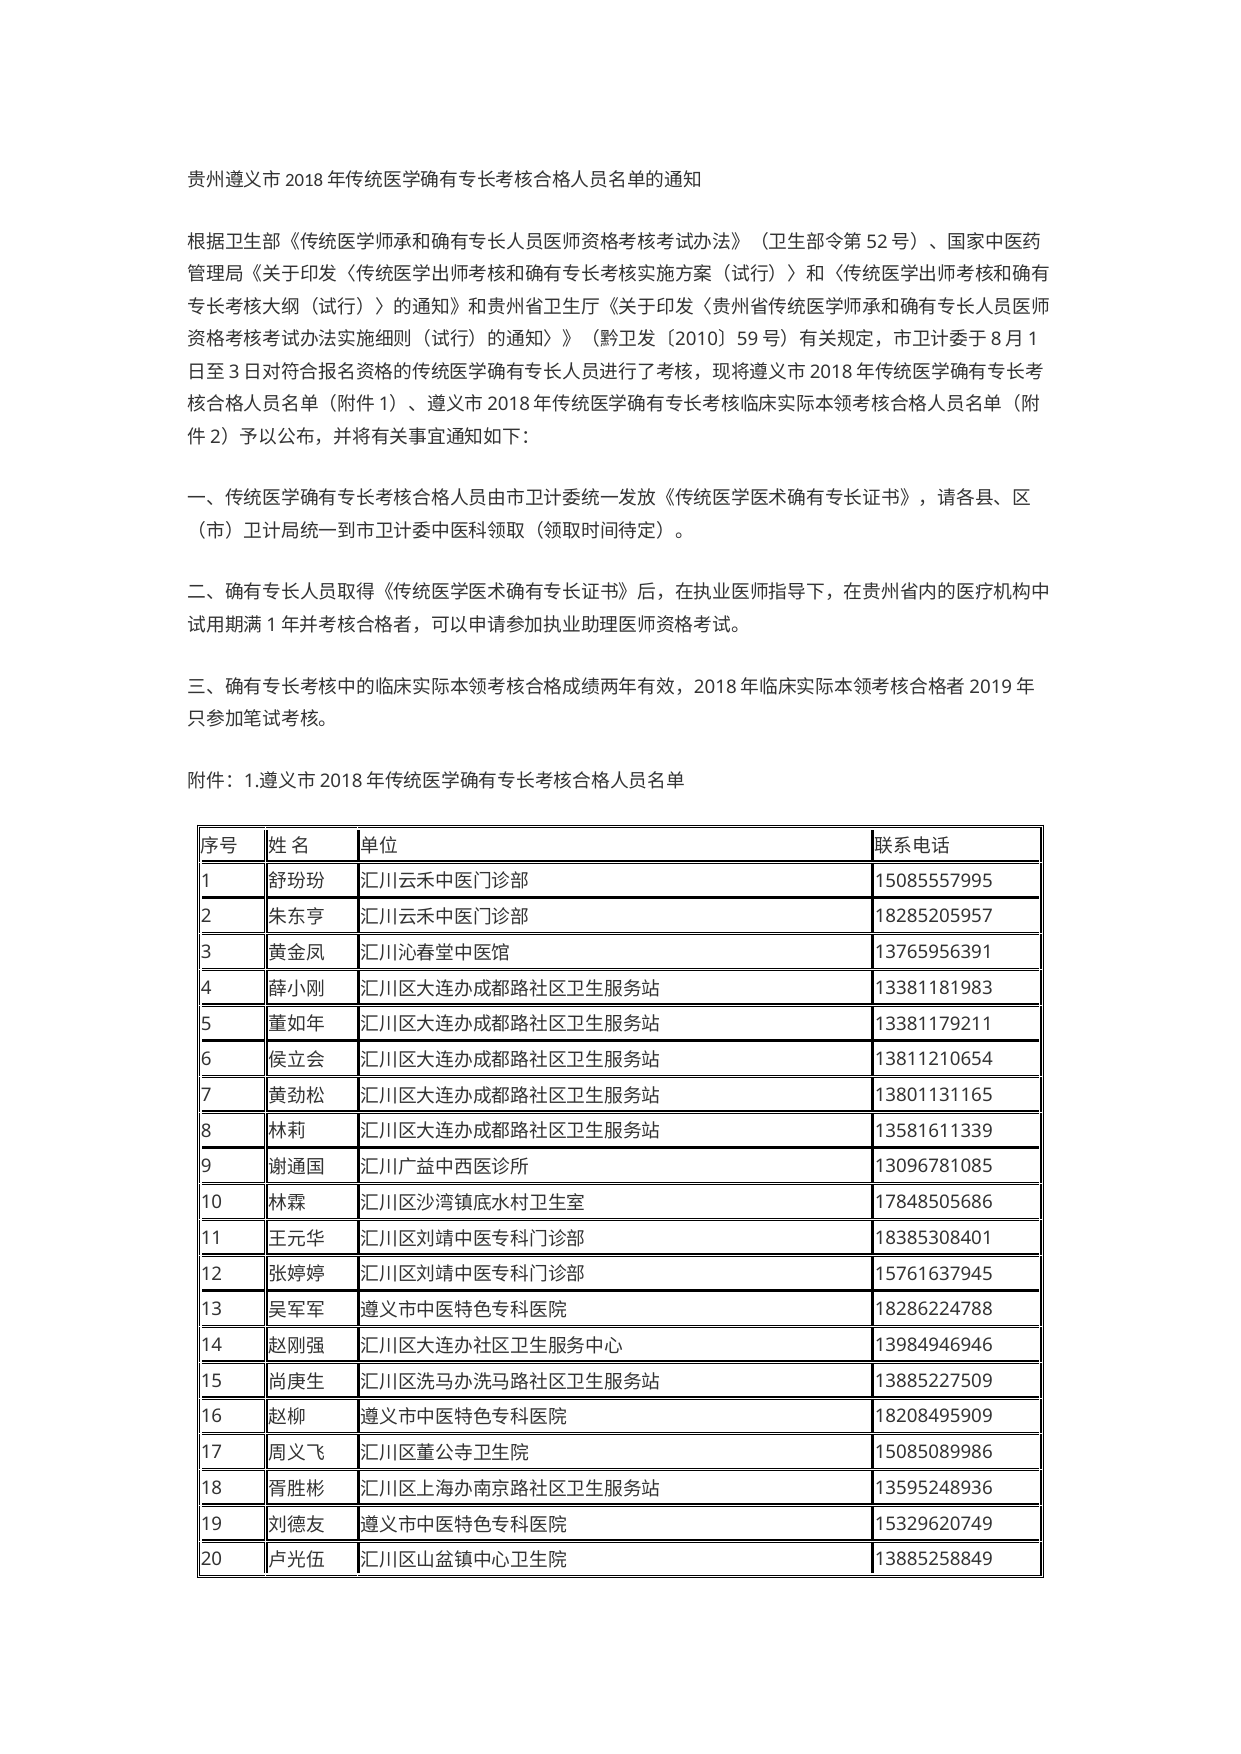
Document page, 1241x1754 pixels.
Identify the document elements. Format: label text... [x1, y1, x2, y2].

table_cell 14 [198, 1325, 266, 1360]
table_cell 13096781085 [874, 1146, 1040, 1182]
table_cell 15085557995 [874, 860, 1041, 896]
table_header 姓 名 [266, 826, 358, 860]
table_cell 遵义市中医特色专科医院 [360, 1292, 871, 1325]
table_cell 遵义市中医特色专科医院 [360, 1507, 871, 1539]
table_cell 黄金凤 [268, 935, 357, 967]
table_cell 刘德友 [268, 1507, 357, 1539]
table_cell 13885258849 [872, 1539, 1041, 1575]
table_cell 汇川区董公寺卫生院 [360, 1435, 871, 1468]
table_cell 2 [200, 896, 264, 932]
table_cell 15 [200, 1360, 264, 1396]
table_cell 13811210654 [874, 1039, 1040, 1074]
table_cell 侯立会 [268, 1042, 357, 1074]
table_cell 林莉 [268, 1114, 357, 1146]
table_cell 13801131165 [874, 1075, 1041, 1110]
table_cell 遵义市中医特色专科医院 [360, 1400, 871, 1432]
table_cell 汇川区沙湾镇底水村卫生室 [360, 1185, 871, 1217]
text 二、确有专长人员取得《传统医学医术确有专长证书》后，在执业医师指导下，在贵州省内的医疗机构中试用期满1年并考核合格者，可以申请参加执业助理医师资格考试。 [187, 574, 1053, 639]
table_cell 20 [200, 1539, 266, 1575]
table_cell 汇川区刘靖中医专科门诊部 [360, 1221, 871, 1253]
table_cell 6 [200, 1039, 264, 1074]
table_cell 13984946946 [872, 1325, 1042, 1360]
table_cell 4 [200, 968, 264, 1003]
table_cell 吴军军 [268, 1292, 357, 1325]
table_cell 周义飞 [268, 1435, 357, 1468]
text 贵州遵义市2018年传统医学确有专长考核合格人员名单的通知 [187, 162, 1053, 194]
table_cell 张婷婷 [268, 1257, 357, 1289]
table_cell 13381181983 [874, 968, 1041, 1003]
table_cell 赵柳 [268, 1400, 357, 1432]
table_cell 13581611339 [874, 1110, 1041, 1146]
table_cell 17848505686 [872, 1182, 1042, 1217]
table_cell 谢通国 [268, 1149, 357, 1182]
table_cell 汇川云禾中医门诊部 [360, 899, 871, 932]
table_cell 林霖 [268, 1185, 357, 1217]
table_cell 卢光伍 [266, 1543, 358, 1575]
table_cell 尚庚生 [268, 1364, 357, 1396]
table_cell 18 [198, 1468, 266, 1503]
table_cell 12 [200, 1253, 264, 1289]
table_cell 13595248936 [872, 1468, 1042, 1503]
table_header 联系电话 [872, 828, 1040, 860]
table_cell 汇川区刘靖中医专科门诊部 [360, 1257, 871, 1289]
table_cell 汇川区大连办成都路社区卫生服务站 [360, 1114, 871, 1146]
table_cell 舒玢玢 [268, 864, 357, 896]
table_cell 7 [200, 1075, 264, 1110]
table_cell 汇川区大连办成都路社区卫生服务站 [360, 1007, 871, 1039]
table_cell 赵刚强 [268, 1328, 357, 1360]
text 附件：1.遵义市2018年传统医学确有专长考核合格人员名单 [187, 763, 1053, 795]
table_cell 10 [198, 1182, 266, 1217]
table_cell 汇川区山盆镇中心卫生院 [358, 1543, 872, 1575]
table_cell 汇川区大连办成都路社区卫生服务站 [360, 1042, 871, 1074]
table_cell 王元华 [268, 1221, 357, 1253]
table_cell 13381179211 [874, 1003, 1041, 1039]
table_cell 15761637945 [874, 1253, 1041, 1289]
table_cell 1 [200, 860, 264, 896]
table_cell 汇川区大连办成都路社区卫生服务站 [360, 1078, 871, 1110]
table_cell 汇川广益中西医诊所 [360, 1149, 871, 1182]
table_cell 18286224788 [874, 1289, 1040, 1325]
table_cell 15329620749 [874, 1503, 1041, 1539]
table_cell 汇川云禾中医门诊部 [360, 864, 871, 896]
table_cell 19 [200, 1503, 264, 1539]
table_cell 17 [198, 1432, 266, 1468]
table_cell 黄劲松 [268, 1078, 357, 1110]
table_header 单位 [358, 828, 872, 860]
table_cell 汇川区上海办南京路社区卫生服务站 [360, 1471, 871, 1503]
table_cell 汇川区洗马办洗马路社区卫生服务站 [360, 1364, 871, 1396]
table_header 序号 [200, 826, 266, 860]
table_cell 董如年 [268, 1007, 357, 1039]
table_cell 18385308401 [874, 1218, 1041, 1253]
text 三、确有专长考核中的临床实际本领考核合格成绩两年有效，2018年临床实际本领考核合格者2019年只参加笔试考核。 [187, 669, 1053, 734]
table_cell 13765956391 [872, 932, 1042, 967]
table_cell 薛小刚 [268, 971, 357, 1003]
table_cell 9 [200, 1146, 264, 1182]
text 根据卫生部《传统医学师承和确有专长人员医师资格考核考试办法》（卫生部令第52号）、国家中医药管理局《关于印发〈传统医学出师考核和确有专长考核实施方案（试行）〉和〈传统医学出师考核和确有专长考核大纲（试行）〉的通知》和贵州省卫生厅《关于印发〈贵州省传统医学师承和确有专长人员医师资格考核考试办法实施细则（试行）的通知〉》（黔卫发〔2010〕59号）有关规定，市卫计委于8月1日至3日对符合报名资格的传统医学确有专长人员进行了考核，现将遵义市2018年传统医学确有专长考核合格人员名单（附件1）、遵义市2018年传统医学确有专长考核临床实际本领考核合格人员名单（附件2）予以公布，并将有关事宜通知如下： [187, 224, 1053, 451]
table_cell 18208495909 [874, 1396, 1041, 1432]
table_cell 胥胜彬 [268, 1471, 357, 1503]
table_cell 15085089986 [872, 1432, 1042, 1468]
table_cell 13 [200, 1289, 264, 1325]
table_cell 13885227509 [874, 1360, 1041, 1396]
table_cell 18285205957 [874, 896, 1040, 932]
table_cell 朱东亨 [268, 899, 357, 932]
table_cell 汇川区大连办成都路社区卫生服务站 [360, 971, 871, 1003]
table_cell 8 [200, 1110, 264, 1146]
table_cell 汇川沁春堂中医馆 [360, 935, 871, 967]
table_cell 汇川区大连办社区卫生服务中心 [360, 1328, 871, 1360]
table_cell 3 [198, 932, 266, 967]
table_cell 11 [200, 1218, 264, 1253]
table_cell 16 [200, 1396, 264, 1432]
text 一、传统医学确有专长考核合格人员由市卫计委统一发放《传统医学医术确有专长证书》，请各县、区（市）卫计局统一到市卫计委中医科领取（领取时间待定）。 [187, 480, 1053, 545]
table_cell 5 [200, 1003, 264, 1039]
